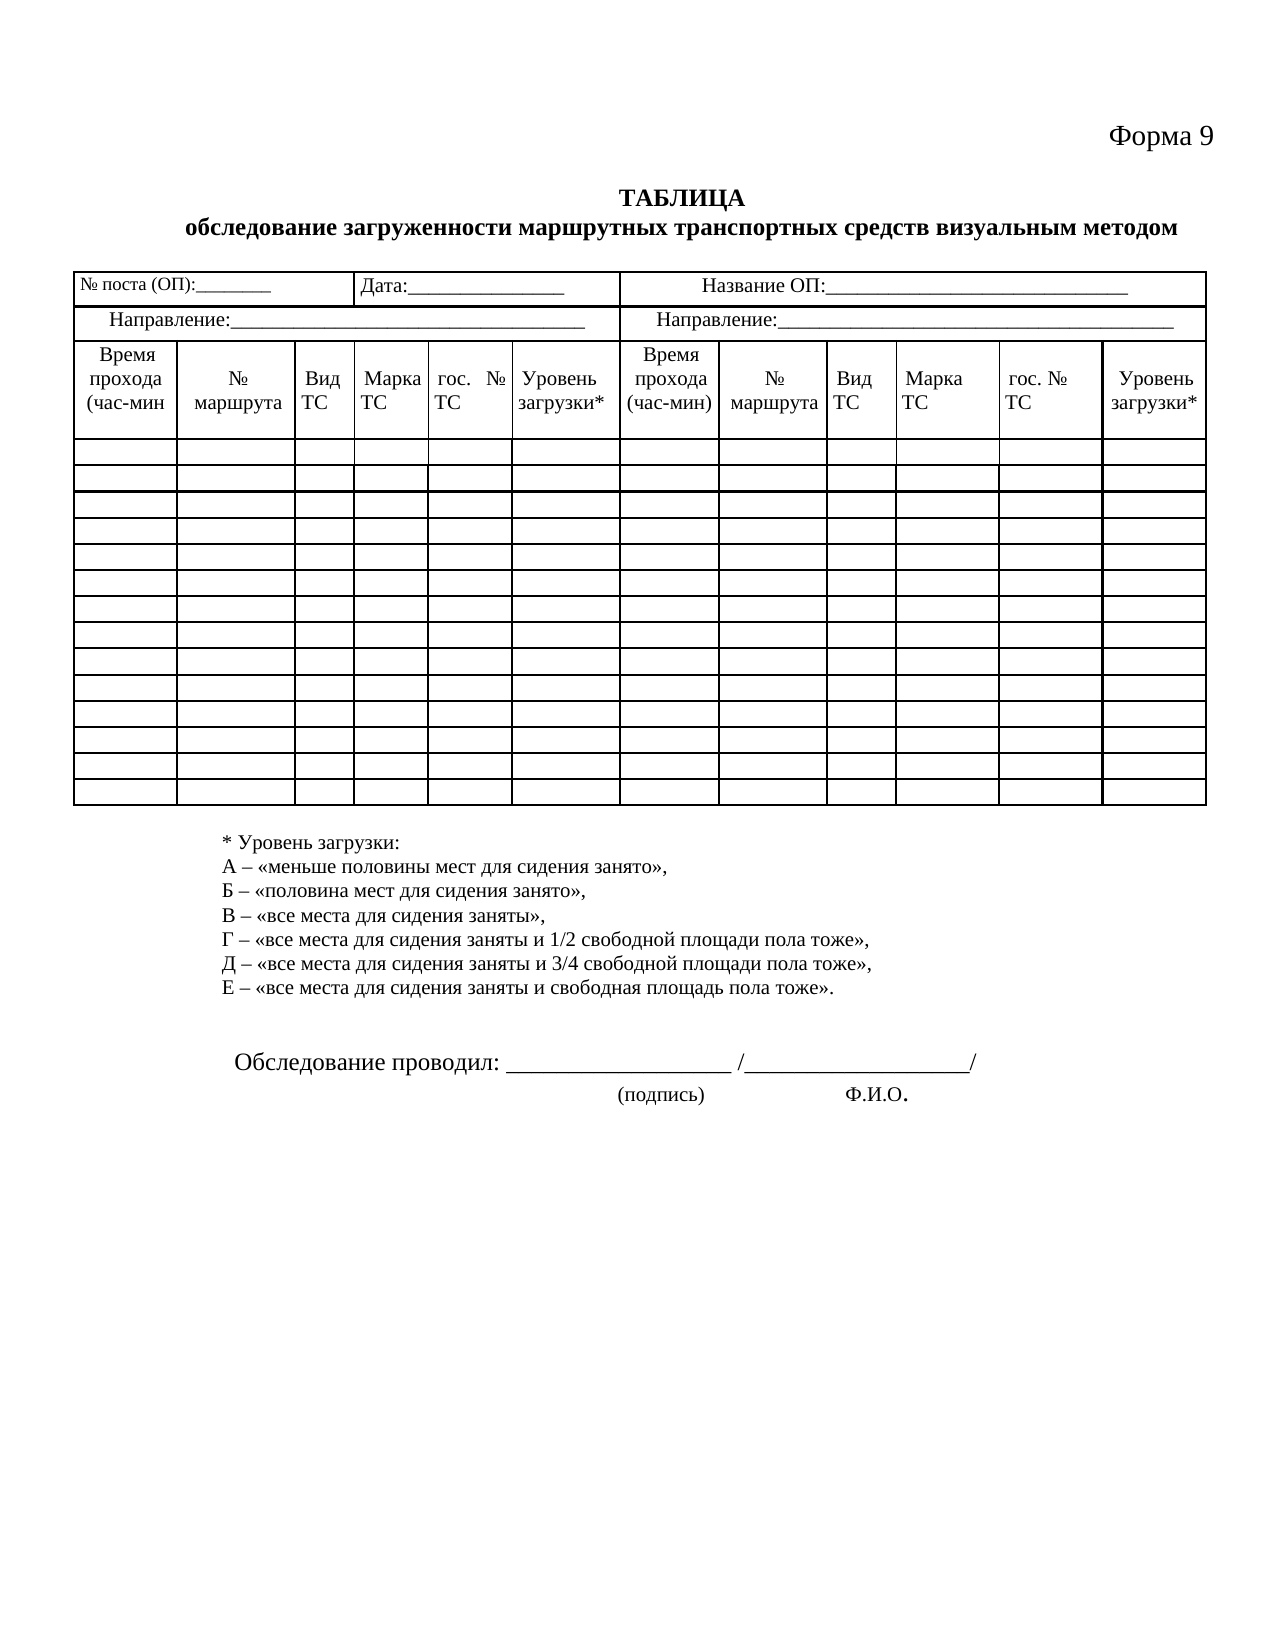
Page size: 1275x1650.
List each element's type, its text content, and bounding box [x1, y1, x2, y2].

table_cell [1104, 728, 1205, 752]
table_cell [828, 623, 895, 647]
table_cell Вид ТС [828, 342, 896, 438]
table_cell [355, 780, 427, 804]
table_cell [621, 676, 718, 699]
table_cell [513, 597, 619, 621]
table_cell [296, 493, 353, 517]
table_cell [897, 623, 998, 647]
table_cell [621, 728, 718, 752]
table_cell [828, 754, 895, 778]
table_cell [513, 649, 619, 673]
table_cell [75, 493, 176, 517]
table_cell Вид ТС [296, 342, 354, 438]
table_cell [296, 754, 353, 778]
table_cell [513, 728, 619, 752]
text В – «все места для сидения заняты», [148, 902, 1216, 927]
table_cell [75, 728, 176, 752]
text Е – «все места для сидения заняты и свободная площадь пола тоже». [148, 975, 1216, 999]
table_cell [1000, 649, 1101, 673]
table_cell [897, 545, 998, 569]
table_cell Марка ТС [897, 342, 999, 438]
table_cell [1104, 571, 1205, 595]
text Форма 9 [1106, 118, 1216, 152]
table_cell [355, 466, 427, 490]
table_cell [429, 466, 511, 490]
table_cell [178, 649, 294, 673]
table_cell [720, 493, 826, 517]
text Обследование проводил: __________________ /__________________/ [148, 1047, 1216, 1076]
text (подпись) Ф.И.О. [148, 1076, 1216, 1107]
table_cell № маршрута [178, 342, 294, 438]
table_cell [513, 466, 619, 490]
table_cell [296, 466, 353, 490]
table_cell [355, 623, 427, 647]
table_cell [75, 571, 176, 595]
table_cell [355, 545, 427, 569]
table_cell [720, 519, 826, 543]
table_cell Уровень загрузки* [513, 342, 619, 438]
table_cell [897, 519, 998, 543]
table_cell [621, 780, 718, 804]
table_cell [178, 597, 294, 621]
table_cell [720, 728, 826, 752]
table_cell [429, 519, 511, 543]
table_cell [1000, 519, 1101, 543]
table_cell [828, 493, 895, 517]
text * Уровень загрузки: [148, 830, 1216, 854]
table_cell [1000, 466, 1101, 490]
table_cell гос. № ТС [1000, 342, 1101, 438]
table_cell [1104, 493, 1205, 517]
table_cell [75, 597, 176, 621]
table_cell [75, 440, 176, 464]
table_cell [621, 702, 718, 726]
table_cell [1000, 702, 1101, 726]
table_cell [1000, 728, 1101, 752]
text А – «меньше половины мест для сидения занято», [148, 854, 1216, 878]
table_cell [828, 597, 895, 621]
text Г – «все места для сидения заняты и 1/2 свободной площади пола тоже», [148, 927, 1216, 951]
table_cell [355, 649, 427, 673]
table_cell [75, 702, 176, 726]
table_cell [1000, 545, 1101, 569]
table_cell [1104, 702, 1205, 726]
table_cell [429, 597, 511, 621]
table_cell Марка ТС [355, 342, 428, 438]
table_cell Направление:______________________________________ [621, 308, 1205, 340]
table_cell [897, 728, 998, 752]
table_cell [429, 493, 511, 517]
table_cell [1104, 649, 1205, 673]
table_cell [296, 597, 353, 621]
table_cell [75, 519, 176, 543]
table_cell [75, 676, 176, 699]
table_cell [1104, 597, 1205, 621]
table_header Название ОП:_____________________________ [621, 273, 1205, 305]
table_cell [1000, 571, 1101, 595]
table_cell гос. № ТС [429, 342, 512, 438]
table_cell [178, 780, 294, 804]
table_cell [720, 702, 826, 726]
table_cell [1104, 754, 1205, 778]
table_cell [355, 493, 427, 517]
table_cell [828, 702, 895, 726]
text ТАБЛИЦА [148, 183, 1216, 212]
table_cell [1000, 676, 1101, 699]
table_cell [178, 728, 294, 752]
table_cell [1104, 780, 1205, 804]
table_cell [429, 440, 511, 464]
table_cell [513, 754, 619, 778]
table_cell [621, 571, 718, 595]
table_cell [621, 623, 718, 647]
table_cell [429, 676, 511, 699]
table_cell [621, 519, 718, 543]
table_cell [720, 676, 826, 699]
table_cell [355, 702, 427, 726]
table_cell [429, 728, 511, 752]
table_cell [828, 519, 895, 543]
table_cell [897, 466, 998, 490]
table_cell [296, 728, 353, 752]
table_cell [355, 519, 427, 543]
table_cell [429, 545, 511, 569]
table_cell [621, 440, 718, 464]
table_cell [355, 440, 428, 464]
table_cell [75, 466, 176, 490]
table_cell [178, 623, 294, 647]
table_cell [429, 780, 511, 804]
table_cell [897, 597, 998, 621]
table_cell [355, 597, 427, 621]
table_cell [1104, 466, 1205, 490]
table_cell [897, 676, 998, 699]
table_cell [513, 571, 619, 595]
table_cell [296, 440, 354, 464]
table_cell [897, 649, 998, 673]
table_cell [828, 571, 895, 595]
table_cell [296, 519, 353, 543]
table_cell [429, 754, 511, 778]
table_cell [178, 676, 294, 699]
text обследование загруженности маршрутных транспортных средств визуальным методом [148, 212, 1216, 240]
table_cell [296, 649, 353, 673]
table_cell [1000, 597, 1101, 621]
table_cell [720, 780, 826, 804]
table_cell [1000, 440, 1101, 464]
table_cell [178, 702, 294, 726]
table_cell [621, 597, 718, 621]
table_cell [828, 649, 895, 673]
table_cell [720, 597, 826, 621]
table_cell [513, 519, 619, 543]
table_cell [355, 728, 427, 752]
table_cell [1000, 780, 1101, 804]
table_cell [75, 623, 176, 647]
table_cell [1000, 754, 1101, 778]
table_cell [75, 754, 176, 778]
table_cell [178, 493, 294, 517]
table_cell [720, 466, 826, 490]
table_cell Время прохода (час-мин) [621, 342, 718, 438]
text Б – «половина мест для сидения занято», [148, 878, 1216, 902]
table_cell [621, 754, 718, 778]
table_cell [429, 571, 511, 595]
table_cell [720, 545, 826, 569]
table_cell [621, 493, 718, 517]
table_cell [513, 702, 619, 726]
table_cell [1104, 440, 1205, 464]
table_cell [1104, 676, 1205, 699]
table_cell [1000, 493, 1101, 517]
table_cell [296, 623, 353, 647]
table_cell [828, 676, 895, 699]
table_cell [1000, 623, 1101, 647]
table_cell № маршрута [720, 342, 826, 438]
table_cell [355, 571, 427, 595]
table_cell [513, 493, 619, 517]
table_cell [828, 728, 895, 752]
table_cell [1104, 623, 1205, 647]
table_cell [828, 440, 896, 464]
table_cell [75, 780, 176, 804]
table_cell [621, 649, 718, 673]
table_cell Уровень загрузки* [1104, 342, 1205, 438]
table_cell [897, 780, 998, 804]
table_cell [897, 493, 998, 517]
table_cell [178, 440, 294, 464]
table_cell [75, 545, 176, 569]
table_cell [429, 649, 511, 673]
table_cell [828, 780, 895, 804]
table_cell [897, 754, 998, 778]
table_cell [828, 466, 895, 490]
table_cell [513, 676, 619, 699]
table_header № поста (ОП):________ [75, 273, 353, 305]
table_header Дата:_______________ [355, 273, 619, 305]
table_cell [897, 571, 998, 595]
table_cell [513, 545, 619, 569]
table_cell [296, 676, 353, 699]
table_cell [513, 623, 619, 647]
table_cell [296, 545, 353, 569]
table_cell [75, 649, 176, 673]
table_cell [429, 623, 511, 647]
table_cell [720, 623, 826, 647]
table_cell [720, 571, 826, 595]
table_cell [296, 780, 353, 804]
table_cell [897, 702, 998, 726]
table_cell [355, 754, 427, 778]
table_cell Направление:__________________________________ [75, 308, 619, 340]
table_cell [720, 440, 826, 464]
table_cell [621, 466, 718, 490]
text Д – «все места для сидения заняты и 3/4 свободной площади пола тоже», [148, 951, 1216, 975]
table_cell [897, 440, 999, 464]
table_cell [429, 702, 511, 726]
table_cell [720, 754, 826, 778]
table_cell [355, 676, 427, 699]
table_cell [1104, 519, 1205, 543]
table_cell [1104, 545, 1205, 569]
table_cell [621, 545, 718, 569]
table_cell [178, 545, 294, 569]
table_cell [178, 519, 294, 543]
table_cell [178, 754, 294, 778]
table_cell [296, 571, 353, 595]
table_cell [178, 466, 294, 490]
table_cell [178, 571, 294, 595]
table_cell Время прохода (час-мин [75, 342, 176, 438]
table_cell [720, 649, 826, 673]
table_cell [513, 780, 619, 804]
table_cell [513, 440, 619, 464]
table_cell [828, 545, 895, 569]
table_cell [296, 702, 353, 726]
